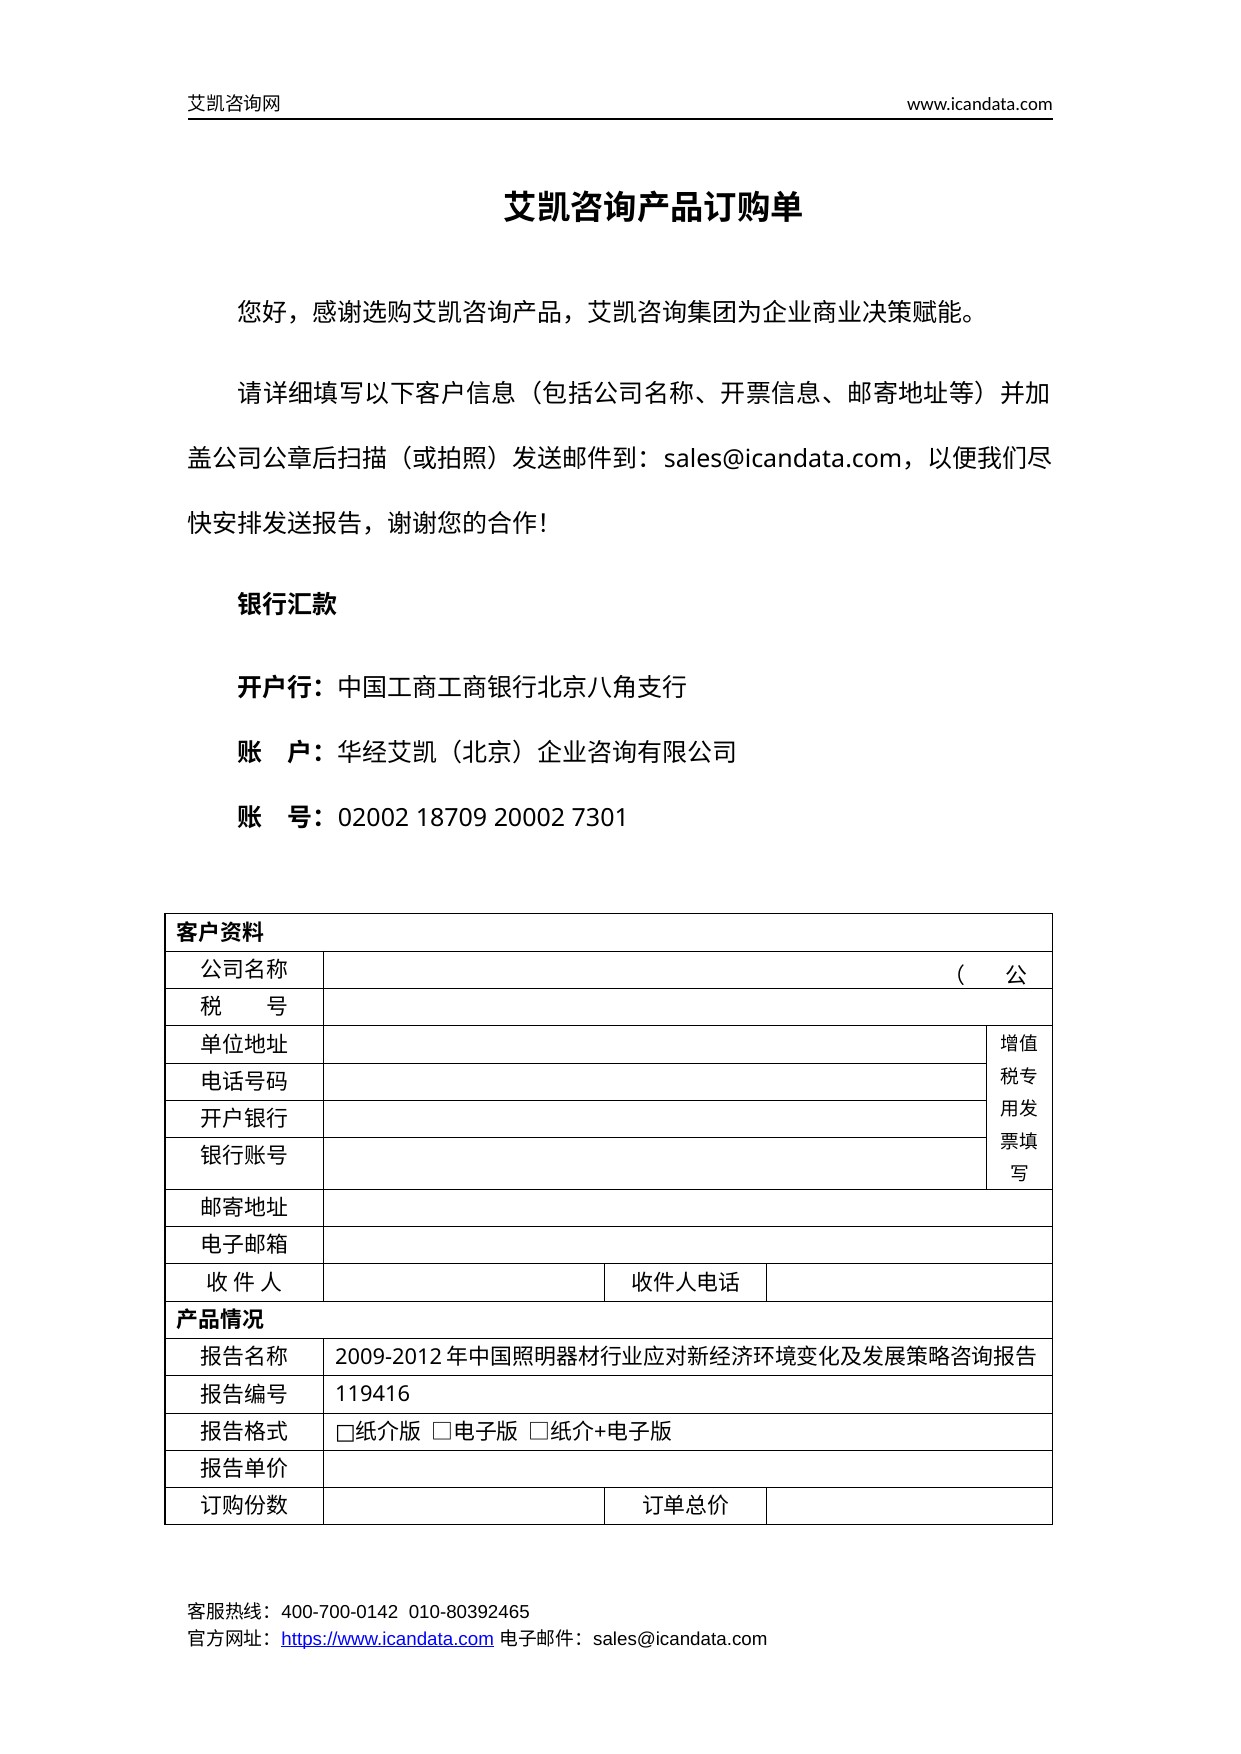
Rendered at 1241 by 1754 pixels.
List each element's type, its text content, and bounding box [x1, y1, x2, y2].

text 开户行：中国工商工商银行北京八角支行 [187, 653, 1053, 718]
text 账 号：02002 18709 20002 7301 [187, 783, 1053, 848]
table_cell 银行账号 [166, 1138, 323, 1189]
table_cell 增值税专用发票填写 [987, 1026, 1052, 1189]
text 艾凯咨询产品订购单 [187, 172, 1053, 237]
table_cell 报告单价 [166, 1451, 323, 1487]
table_header 客户资料 [166, 914, 1052, 951]
text 请详细填写以下客户信息（包括公司名称、开票信息、邮寄地址等）并加盖公司公章后扫描（或拍照）发送邮件到：sales@icandata.com，以便我们尽快安排发送报告，谢谢您的合作！ [187, 359, 1053, 554]
table_cell [767, 1488, 1052, 1524]
table_cell [324, 1190, 1052, 1226]
table_cell 开户银行 [166, 1101, 323, 1137]
table_cell [767, 1264, 1052, 1301]
table_cell [324, 1138, 986, 1189]
text 银行汇款 [187, 570, 1053, 635]
table_cell [324, 1451, 1052, 1487]
table_cell [324, 1227, 1052, 1263]
text 账 户：华经艾凯（北京）企业咨询有限公司 [187, 718, 1053, 783]
table_cell 单位地址 [166, 1026, 323, 1062]
table_cell 2009-2012年中国照明器材行业应对新经济环境变化及发展策略咨询报告 [324, 1339, 1052, 1375]
text 您好，感谢选购艾凯咨询产品，艾凯咨询集团为企业商业决策赋能。 [187, 278, 1053, 343]
table_cell 电话号码 [166, 1064, 323, 1100]
table_cell 电子邮箱 [166, 1227, 323, 1263]
table_cell [324, 1101, 986, 1137]
table_cell [324, 952, 1052, 988]
table_cell 119416 [324, 1376, 1052, 1412]
table_cell [324, 1488, 604, 1524]
table_cell 公司名称 [166, 952, 323, 988]
table_cell 收件人电话 [605, 1264, 766, 1301]
table_cell 税 号 [166, 989, 323, 1025]
table_cell 报告格式 [166, 1414, 323, 1450]
table_cell □纸介版 □电子版 □纸介+电子版 [324, 1414, 1052, 1450]
table_cell 报告名称 [166, 1339, 323, 1375]
table_cell [324, 1026, 986, 1062]
table_cell 订购份数 [166, 1488, 323, 1524]
table_cell 产品情况 [166, 1302, 1052, 1338]
table_cell 报告编号 [166, 1376, 323, 1412]
table_cell 收 件 人 [166, 1264, 323, 1301]
table_cell [324, 1264, 604, 1301]
table_cell [324, 989, 1052, 1025]
table_cell [324, 1064, 986, 1100]
table_cell 邮寄地址 [166, 1190, 323, 1226]
table_cell 订单总价 [605, 1488, 766, 1524]
